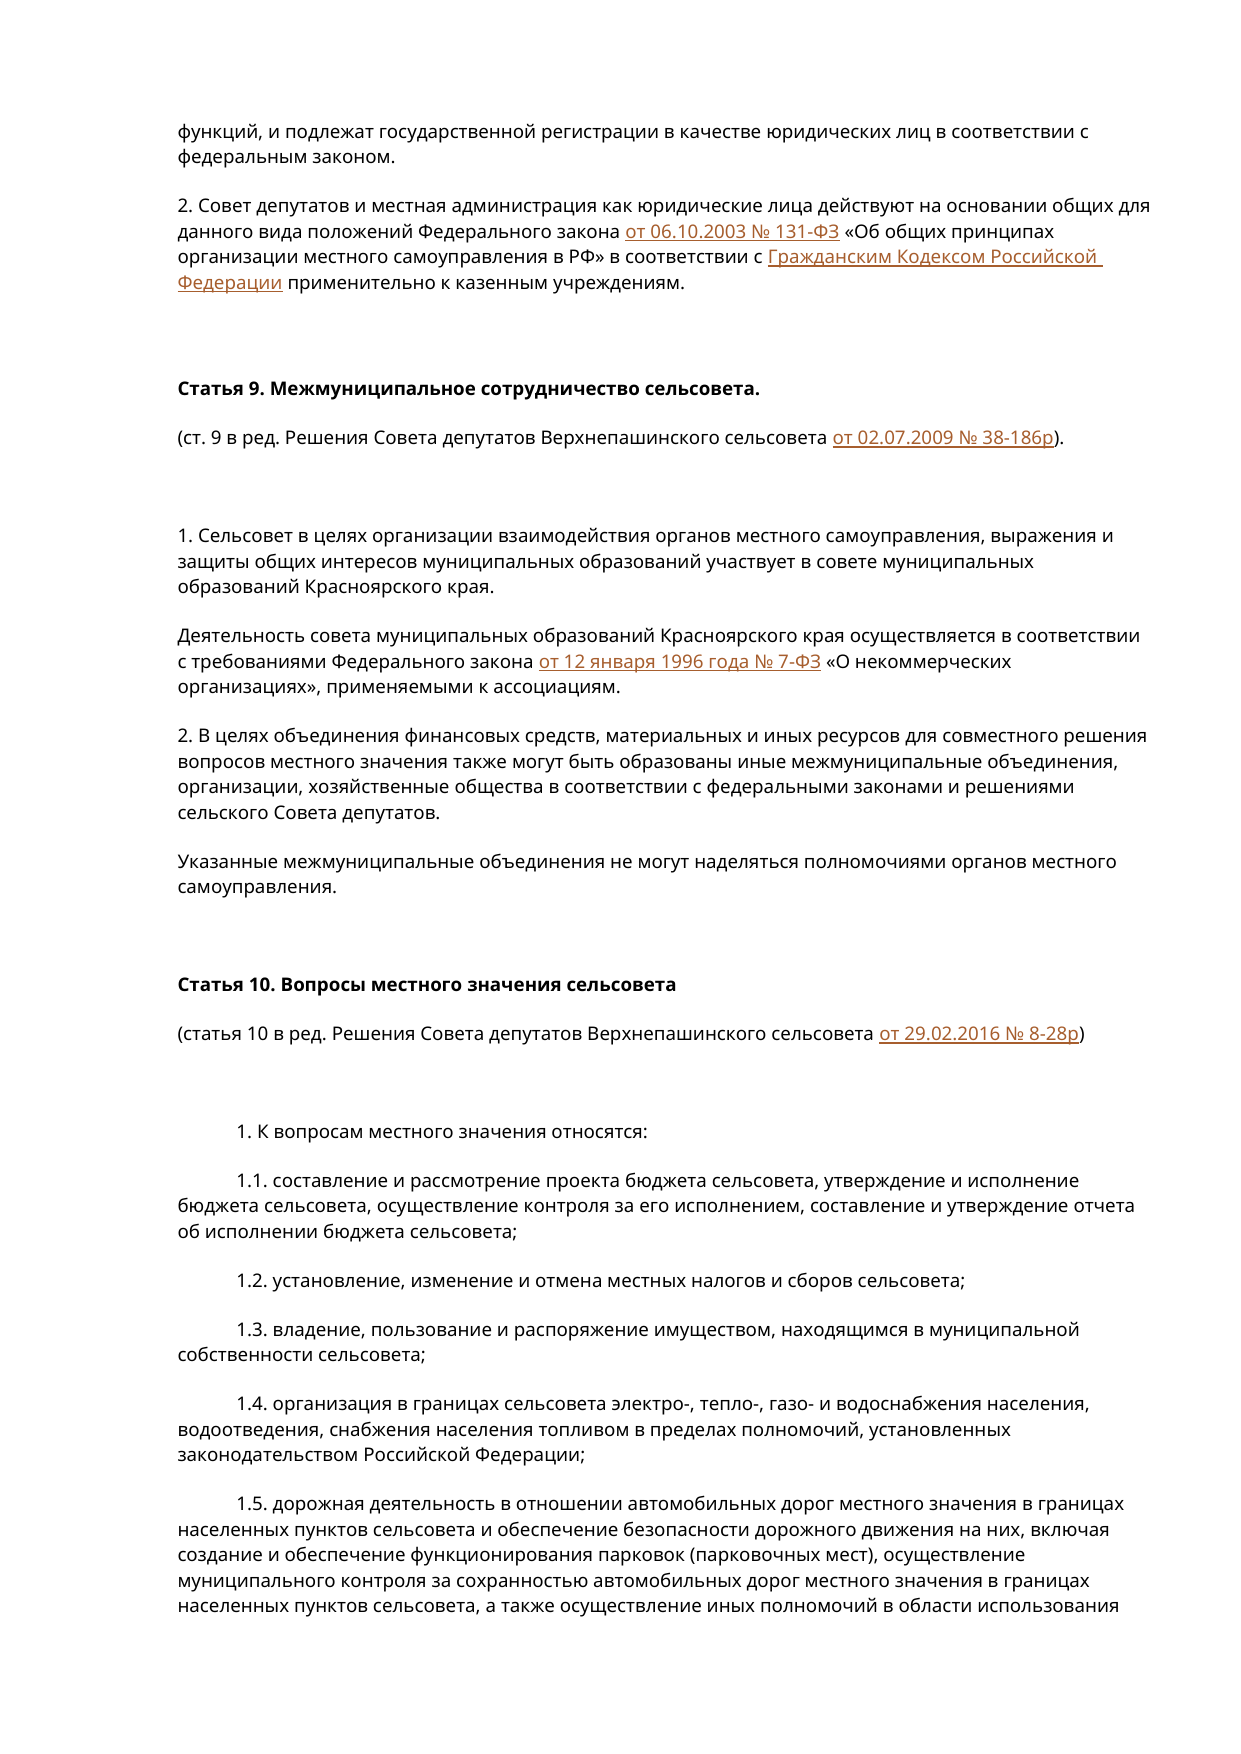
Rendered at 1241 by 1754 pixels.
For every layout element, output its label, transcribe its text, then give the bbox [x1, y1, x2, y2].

text Статья 9. Межмуниципальное сотрудничество сельсовета. [177, 376, 1152, 401]
text 1.1. составление и рассмотрение проекта бюджета сельсовета, утверждение и исполнение бюджета сельсовета, осуществление контроля за его исполнением, составление и утверждение отчета об исполнении бюджета сельсовета; [177, 1167, 1152, 1244]
text Деятельность совета муниципальных образований Красноярского края осуществляется в соответствии с требованиями Федерального закона от 12 января 1996 года № 7-ФЗ «О некоммерческих организациях», применяемыми к ассоциациям. [177, 622, 1152, 699]
text Указанные межмуниципальные объединения не могут наделяться полномочиями органов местного самоуправления. [177, 848, 1152, 899]
text 1. Сельсовет в целях организации взаимодействия органов местного самоуправления, выражения и защиты общих интересов муниципальных образований участвует в совете муниципальных образований Красноярского края. [177, 522, 1152, 599]
text (статья 10 в ред. Решения Совета депутатов Верхнепашинского сельсовета от 29.02.2016 № 8-28р) [177, 1020, 1152, 1046]
text (ст. 9 в ред. Решения Совета депутатов Верхнепашинского сельсовета от 02.07.2009 № 38-186р). [177, 424, 1152, 450]
text 1. К вопросам местного значения относятся: [177, 1118, 1152, 1144]
text 2. В целях объединения финансовых средств, материальных и иных ресурсов для совместного решения вопросов местного значения также могут быть образованы иные межмуниципальные объединения, организации, хозяйственные общества в соответствии с федеральными законами и решениями сельского Совета депутатов. [177, 722, 1152, 824]
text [177, 118, 1152, 169]
text 1.2. установление, изменение и отмена местных налогов и сборов сельсовета; [177, 1267, 1152, 1293]
text 2. Совет депутатов и местная администрация как юридические лица действуют на основании общих для данного вида положений Федерального закона от 06.10.2003 № 131-ФЗ «Об общих принципах организации местного самоуправления в РФ» в соответствии с Гражданским Кодексом Российской Федерации применительно к казенным учреждениям. [177, 193, 1152, 295]
text 1.4. организация в границах сельсовета электро-, тепло-, газо- и водоснабжения населения, водоотведения, снабжения населения топливом в пределах полномочий, установленных законодательством Российской Федерации; [177, 1391, 1152, 1467]
text Статья 10. Вопросы местного значения сельсовета [177, 971, 1152, 997]
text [177, 1491, 1152, 1618]
text 1.3. владение, пользование и распоряжение имуществом, находящимся в муниципальной собственности сельсовета; [177, 1316, 1152, 1367]
